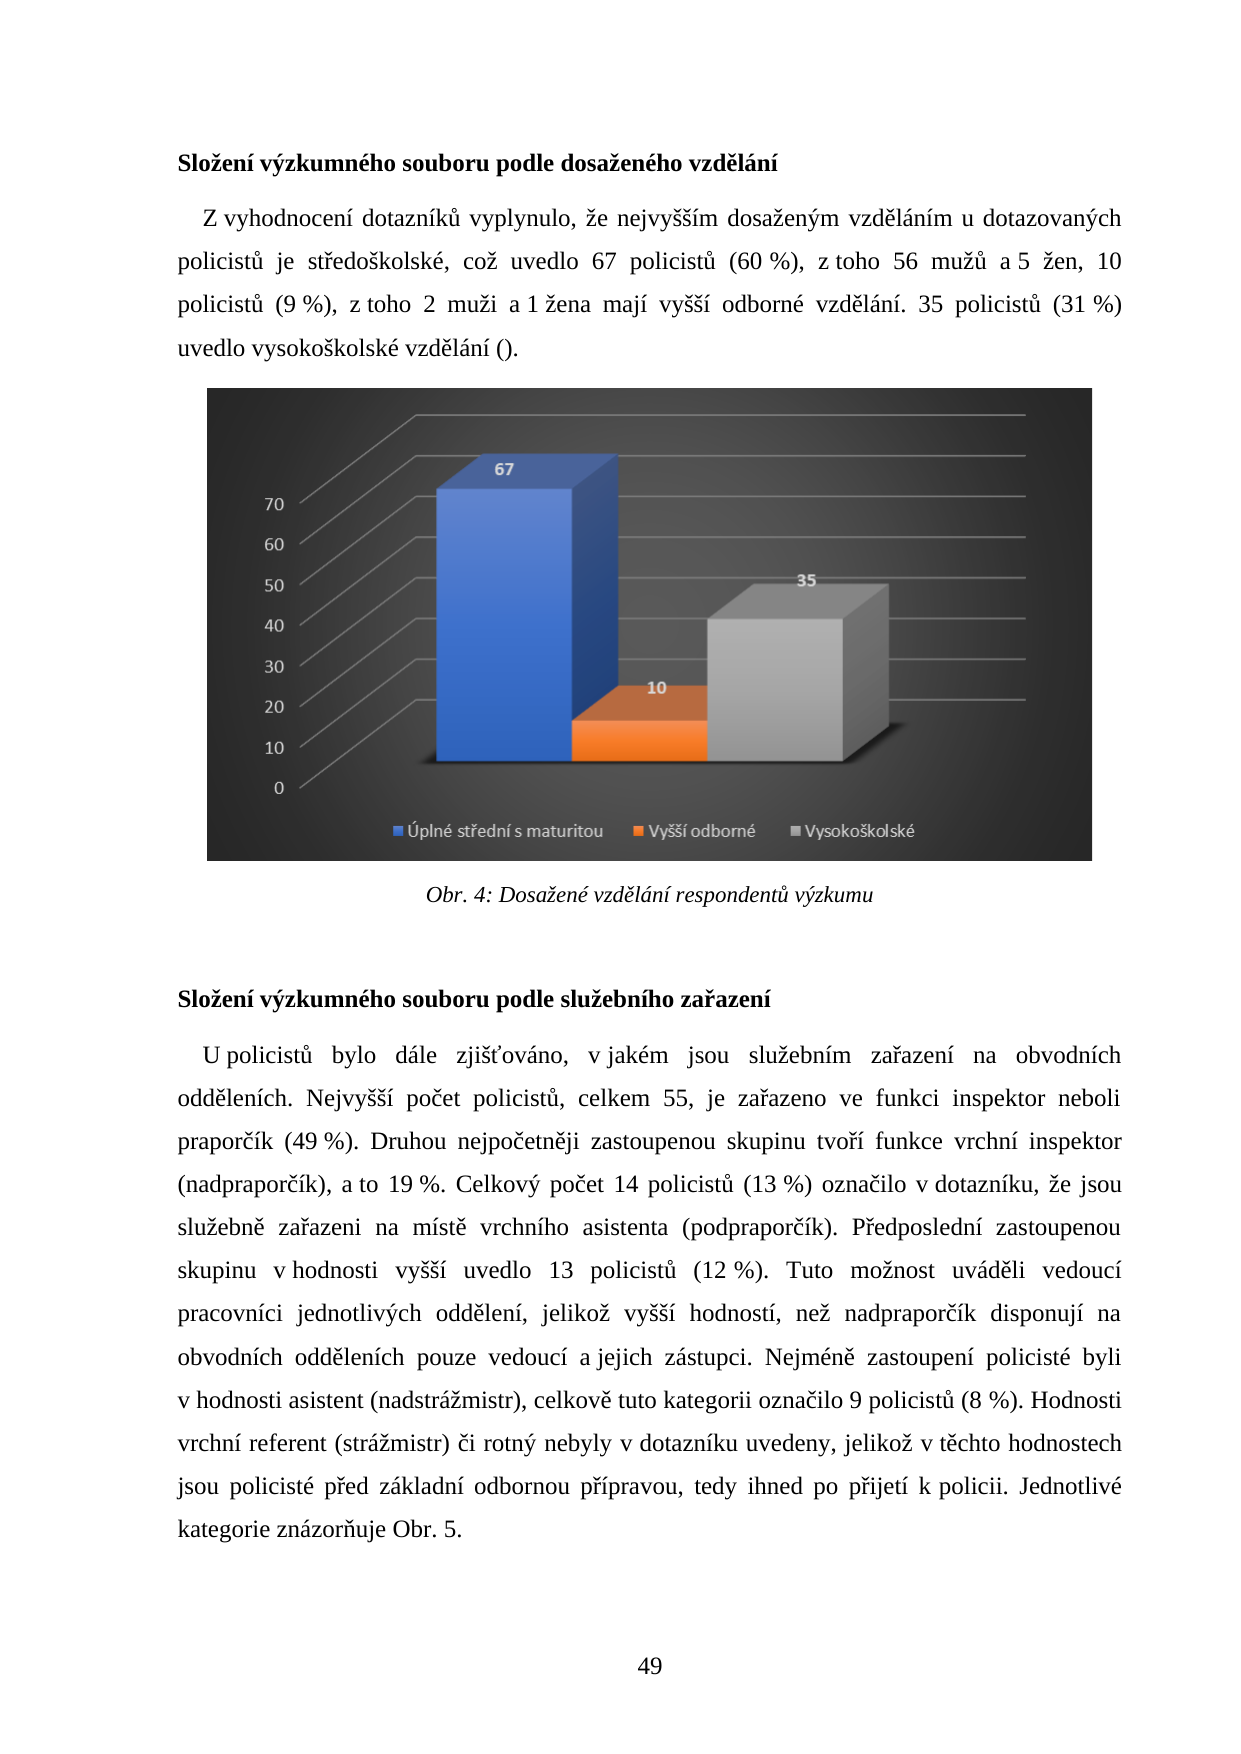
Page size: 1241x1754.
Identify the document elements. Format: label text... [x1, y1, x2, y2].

text Složení výzkumného souboru podle dosaženého vzdělání [177, 148, 1122, 176]
picture [207, 388, 1093, 861]
text Z vyhodnocení dotazníků vyplynulo, že nejvyšším dosaženým vzděláním u dotazovaných policistů je středoškolské, což uvedlo 67 policistů (60 %), z toho 56 mužů a 5 žen, 10 policistů (9 %), z toho 2 muži a 1 žena mají vyšší odborné vzdělání. 35 policistů (31 %) uvedlo vysokoškolské vzdělání (Obr. 4). [177, 203, 1122, 361]
text U policistů bylo dále zjišťováno, v jakém jsou služebním zařazení na obvodních odděleních. Nejvyšší počet policistů, celkem 55, je zařazeno ve funkci inspektor neboli praporčík (49 %). Druhou nejpočetněji zastoupenou skupinu tvoří funkce vrchní inspektor (nadpraporčík), a to 19 %. Celkový počet 14 policistů (13 %) označilo v dotazníku, že jsou služebně zařazeni na místě vrchního asistenta (podpraporčík). Předposlední zastoupenou skupinu v hodnosti vyšší uvedlo 13 policistů (12 %). Tuto možnost uváděli vedoucí pracovníci jednotlivých oddělení, jelikož vyšší hodností, než nadpraporčík disponují na obvodních odděleních pouze vedoucí a jejich zástupci. Nejméně zastoupení policisté byli v hodnosti asistent (nadstrážmistr), celkově tuto kategorii označilo 9 policistů (8 %). Hodnosti vrchní referent (strážmistr) či rotný nebyly v dotazníku uvedeny, jelikož v těchto hodnostech jsou policisté před základní odbornou přípravou, tedy ihned po přijetí k policii. Jednotlivé kategorie znázorňuje Obr. 5. [177, 1040, 1122, 1543]
text Složení výzkumného souboru podle služebního zařazení [177, 984, 1122, 1013]
